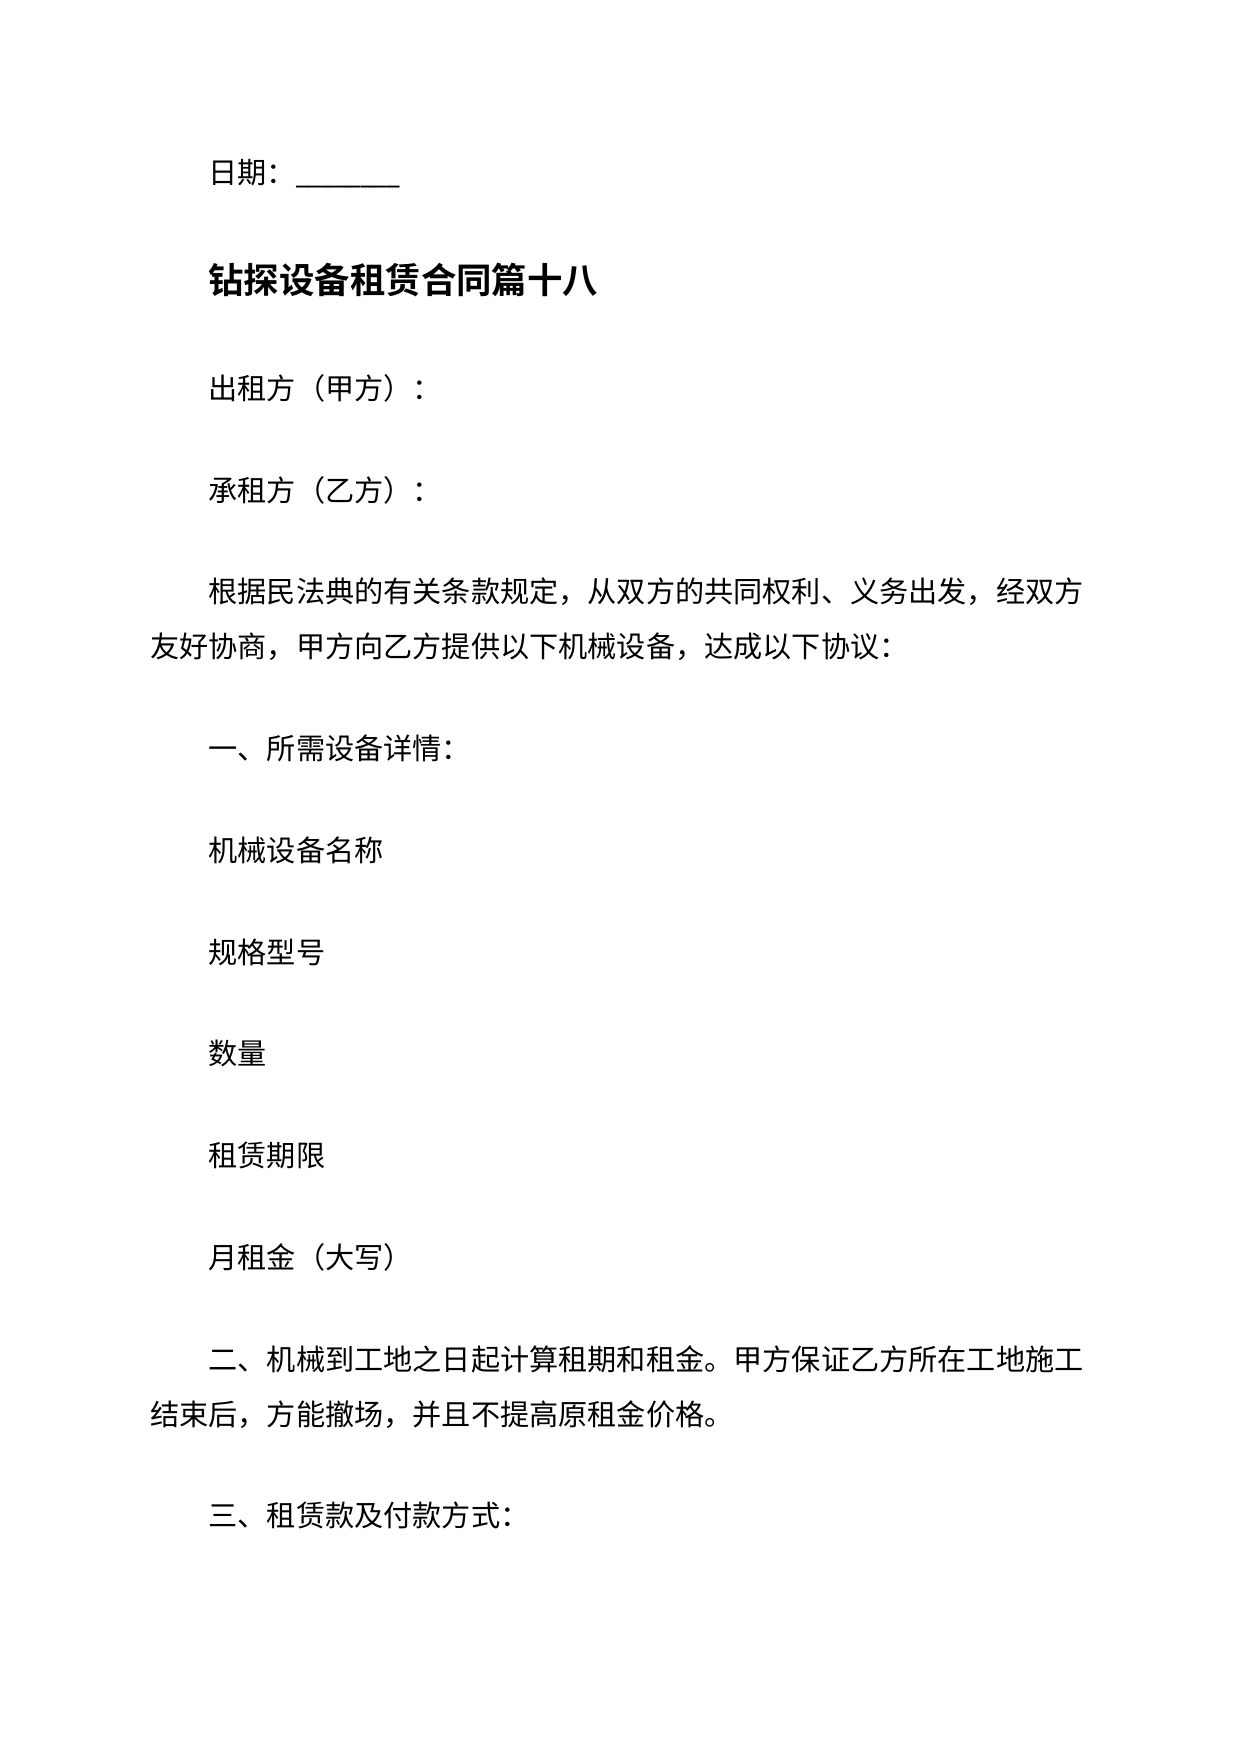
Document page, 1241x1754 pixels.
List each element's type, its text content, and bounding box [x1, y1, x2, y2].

text 根据民法典的有关条款规定，从双方的共同权利、义务出发，经双方友好协商，甲方向乙方提供以下机械设备，达成以下协议： [150, 569, 1090, 666]
text 一、所需设备详情： [150, 726, 1090, 768]
text 出租方（甲方）： [150, 365, 1090, 408]
text 承租方（乙方）： [150, 467, 1090, 509]
text 机械设备名称 [150, 827, 1090, 870]
text 月租金（大写） [150, 1234, 1090, 1277]
text 数量 [150, 1031, 1090, 1073]
text 租赁期限 [150, 1133, 1090, 1175]
text 规格型号 [150, 929, 1090, 971]
text 日期：________ [150, 150, 1090, 192]
text 二、机械到工地之日起计算租期和租金。甲方保证乙方所在工地施工结束后，方能撤场，并且不提高原租金价格。 [150, 1336, 1090, 1433]
text 三、租赁款及付款方式： [150, 1493, 1090, 1535]
text 钻探设备租赁合同篇十八 [150, 252, 1090, 303]
